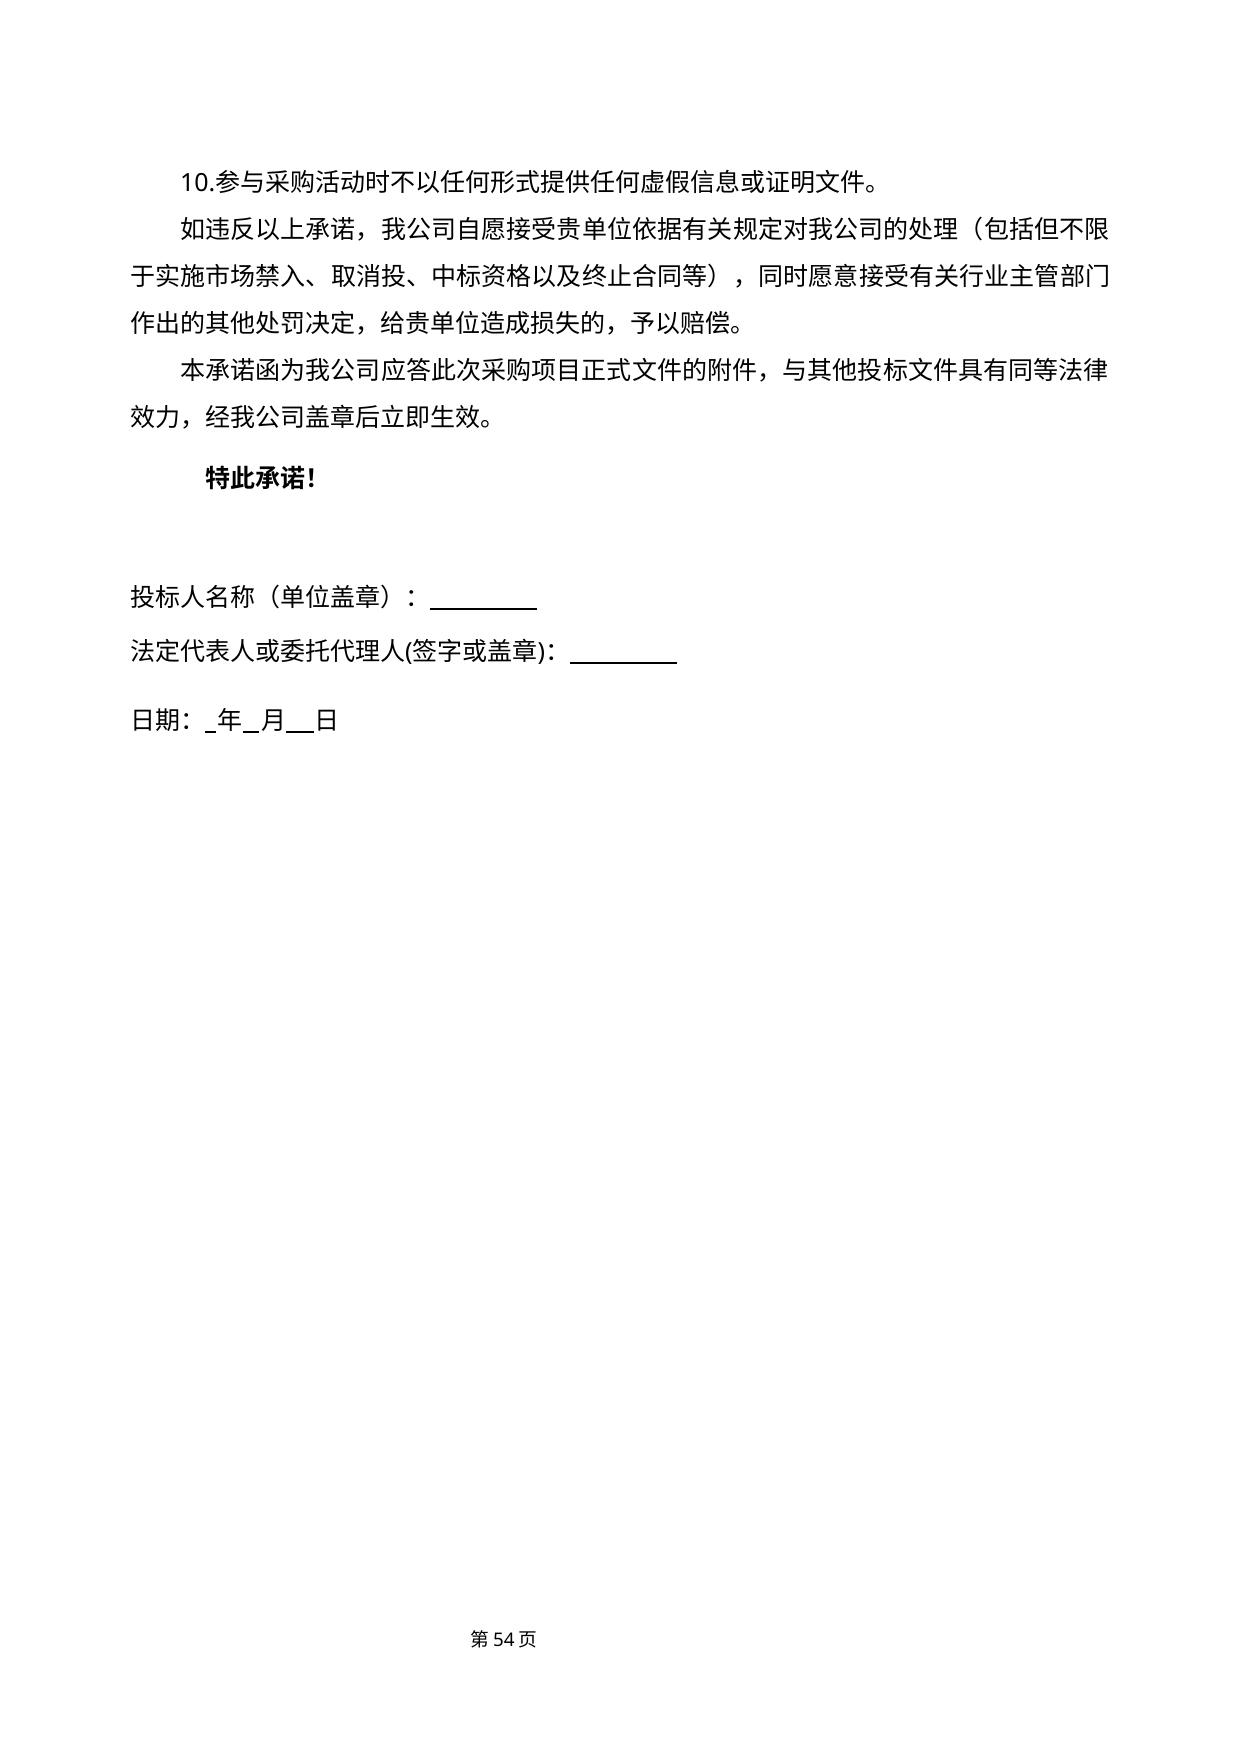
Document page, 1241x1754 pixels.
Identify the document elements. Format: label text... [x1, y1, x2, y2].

text 特此承诺！ [130, 444, 1110, 509]
text 本承诺函为我公司应答此次采购项目正式文件的附件，与其他投标文件具有同等法律效力，经我公司盖章后立即生效。 [130, 350, 1110, 434]
text 法定代表人或委托代理人(签字或盖章)： [130, 631, 1110, 668]
text 如违反以上承诺，我公司自愿接受贵单位依据有关规定对我公司的处理（包括但不限于实施市场禁入、取消投、中标资格以及终止合同等），同时愿意接受有关行业主管部门作出的其他处罚决定，给贵单位造成损失的，予以赔偿。 [130, 209, 1110, 339]
text 10.参与采购活动时不以任何形式提供任何虚假信息或证明文件。 [130, 162, 1110, 198]
text 投标人名称（单位盖章）： [130, 577, 1110, 613]
text 日期： 年 月 日 [130, 686, 1110, 751]
